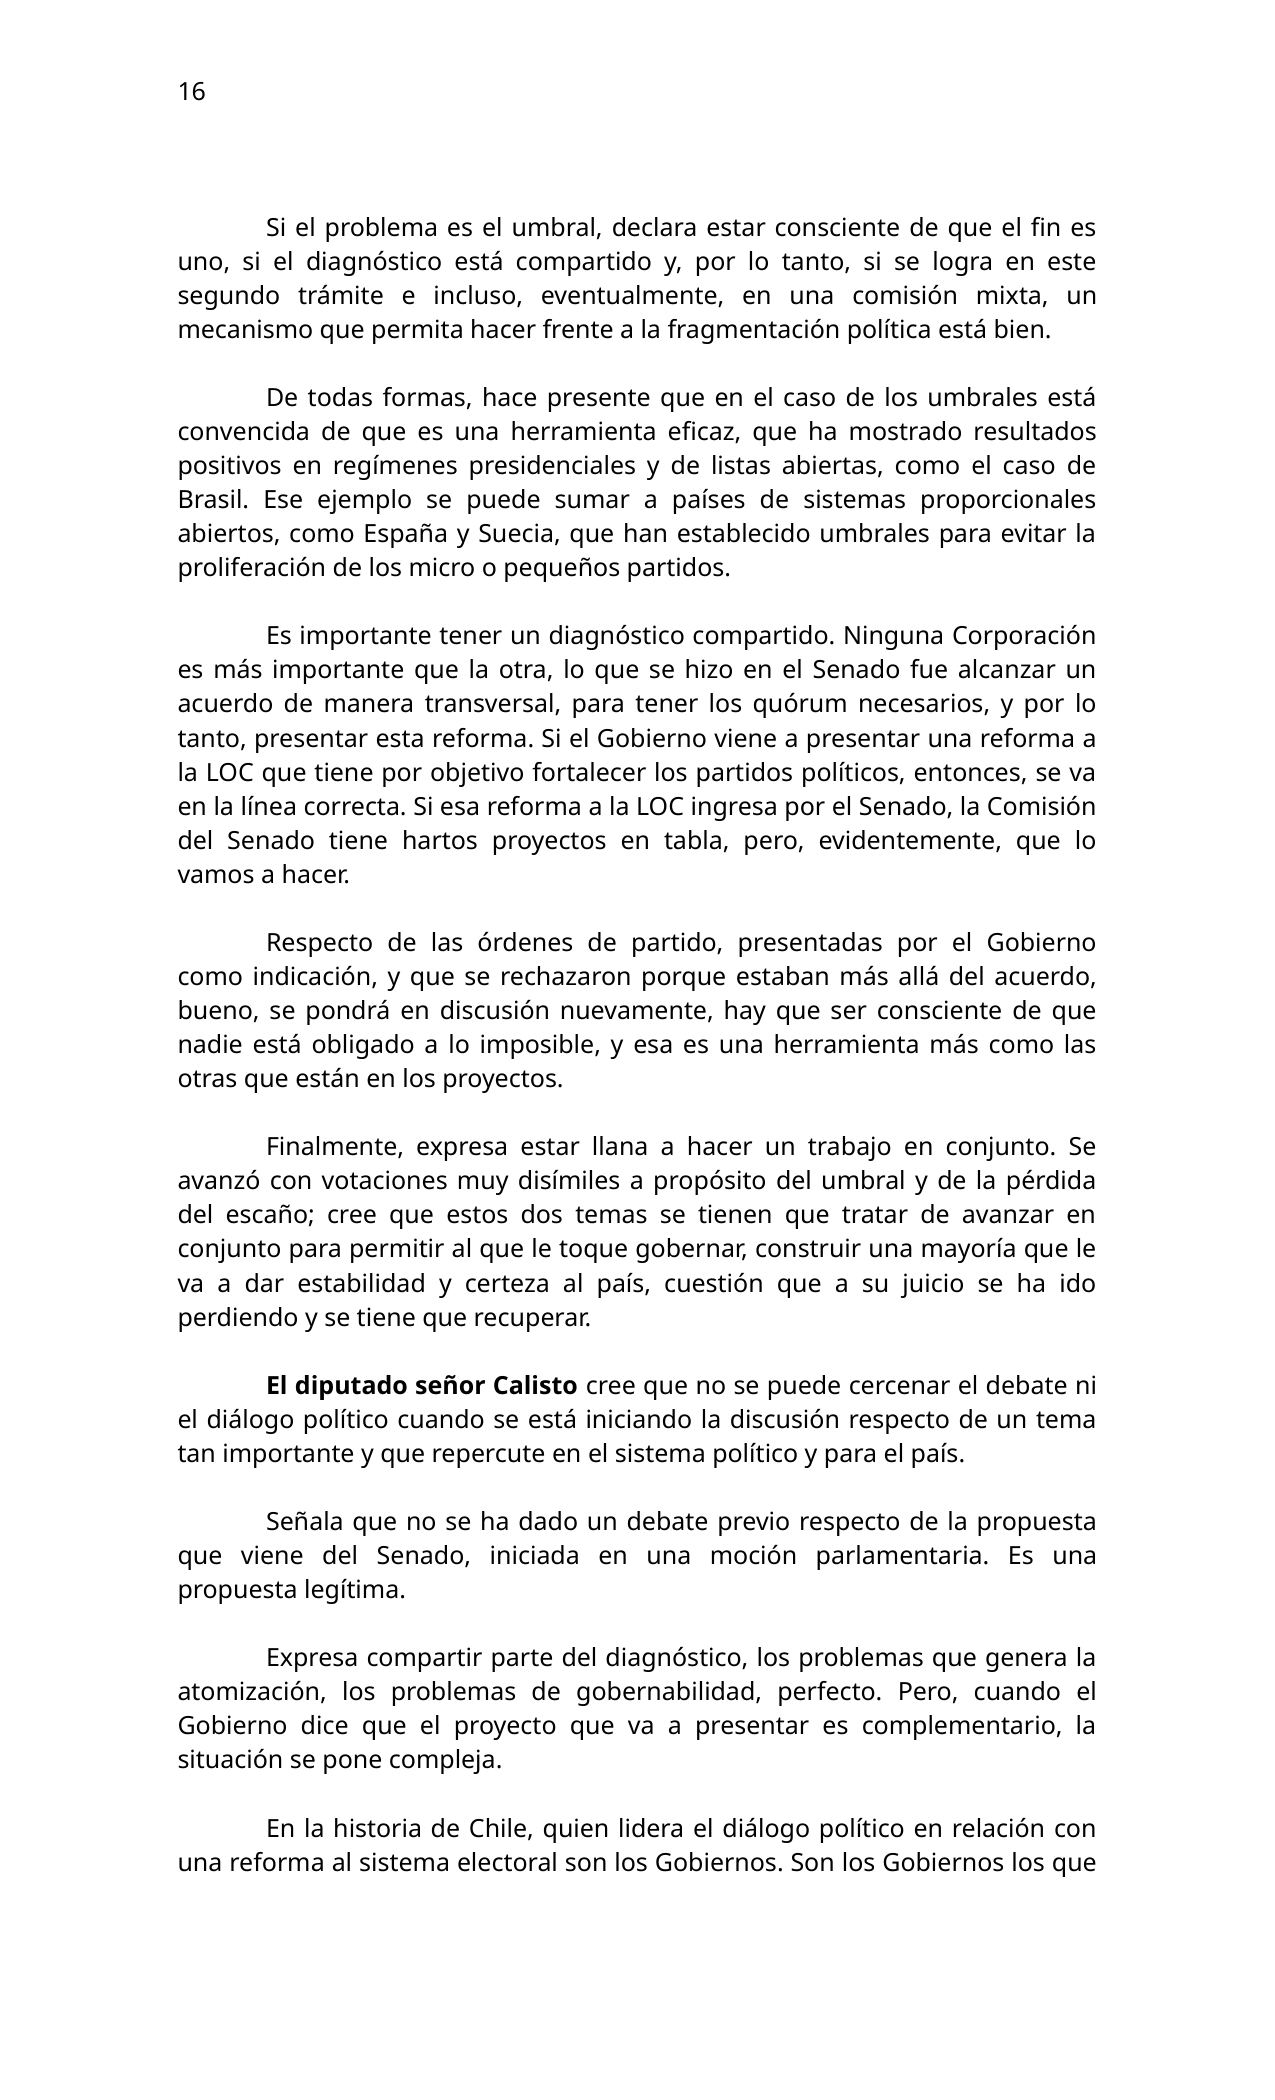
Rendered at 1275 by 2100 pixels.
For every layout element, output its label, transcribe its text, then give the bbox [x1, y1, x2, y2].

text Si el problema es el umbral, declara estar consciente de que el fin es uno, si el diagnóstico está compartido y, por lo tanto, si se logra en este segundo trámite e incluso, eventualmente, en una comisión mixta, un mecanismo que permita hacer frente a la fragmentación política está bien. [177, 209, 1098, 346]
text De todas formas, hace presente que en el caso de los umbrales está convencida de que es una herramienta eficaz, que ha mostrado resultados positivos en regímenes presidenciales y de listas abiertas, como el caso de Brasil. Ese ejemplo se puede sumar a países de sistemas proporcionales abiertos, como España y Suecia, que han establecido umbrales para evitar la proliferación de los micro o pequeños partidos. [177, 379, 1098, 584]
text Expresa compartir parte del diagnóstico, los problemas que genera la atomización, los problemas de gobernabilidad, perfecto. Pero, cuando el Gobierno dice que el proyecto que va a presentar es complementario, la situación se pone compleja. [177, 1640, 1098, 1776]
text Respecto de las órdenes de partido, presentadas por el Gobierno como indicación, y que se rechazaron porque estaban más allá del acuerdo, bueno, se pondrá en discusión nuevamente, hay que ser consciente de que nadie está obligado a lo imposible, y esa es una herramienta más como las otras que están en los proyectos. [177, 924, 1098, 1095]
text El diputado señor Calisto cree que no se puede cercenar el debate ni el diálogo político cuando se está iniciando la discusión respecto de un tema tan importante y que repercute en el sistema político y para el país. [177, 1367, 1098, 1469]
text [177, 1810, 1098, 1878]
text Es importante tener un diagnóstico compartido. Ninguna Corporación es más importante que la otra, lo que se hizo en el Senado fue alcanzar un acuerdo de manera transversal, para tener los quórum necesarios, y por lo tanto, presentar esta reforma. Si el Gobierno viene a presentar una reforma a la LOC que tiene por objetivo fortalecer los partidos políticos, entonces, se va en la línea correcta. Si esa reforma a la LOC ingresa por el Senado, la Comisión del Senado tiene hartos proyectos en tabla, pero, evidentemente, que lo vamos a hacer. [177, 618, 1098, 891]
text Señala que no se ha dado un debate previo respecto de la propuesta que viene del Senado, iniciada en una moción parlamentaria. Es una propuesta legítima. [177, 1504, 1098, 1606]
text Finalmente, expresa estar llana a hacer un trabajo en conjunto. Se avanzó con votaciones muy disímiles a propósito del umbral y de la pérdida del escaño; cree que estos dos temas se tienen que tratar de avanzar en conjunto para permitir al que le toque gobernar, construir una mayoría que le va a dar estabilidad y certeza al país, cuestión que a su juicio se ha ido perdiendo y se tiene que recuperar. [177, 1129, 1098, 1333]
